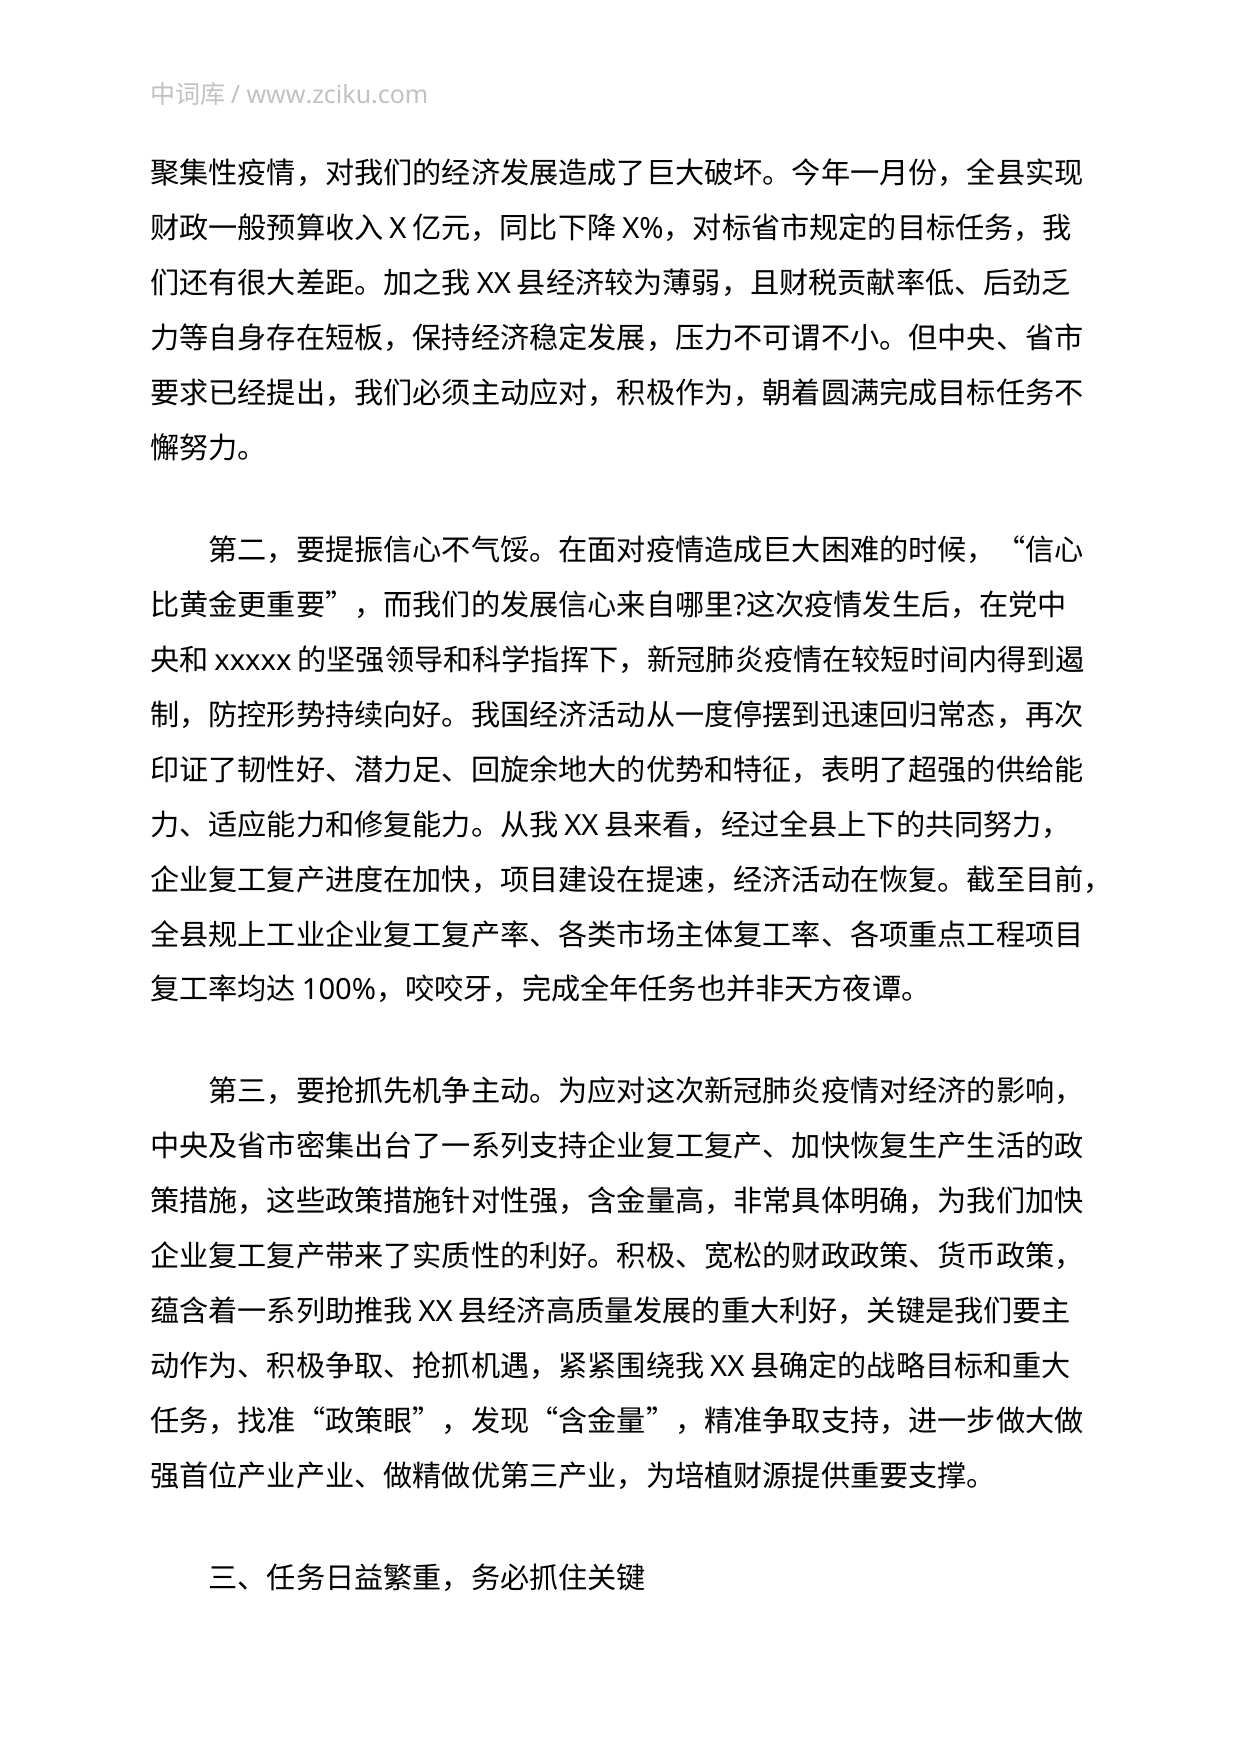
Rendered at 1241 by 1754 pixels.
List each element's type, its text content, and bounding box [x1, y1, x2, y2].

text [150, 150, 1090, 467]
text 第三，要抢抓先机争主动。为应对这次新冠肺炎疫情对经济的影响，中央及省市密集出台了一系列支持企业复工复产、加快恢复生产生活的政策措施，这些政策措施针对性强，含金量高，非常具体明确，为我们加快企业复工复产带来了实质性的利好。积极、宽松的财政政策、货币政策，蕴含着一系列助推我XX县经济高质量发展的重大利好，关键是我们要主动作为、积极争取、抢抓机遇，紧紧围绕我XX县确定的战略目标和重大任务，找准“政策眼”，发现“含金量”，精准争取支持，进一步做大做强首位产业产业、做精做优第三产业，为培植财源提供重要支撑。 [150, 1068, 1090, 1495]
text 第二，要提振信心不气馁。在面对疫情造成巨大困难的时候，“信心比黄金更重要”，而我们的发展信心来自哪里?这次疫情发生后，在党中央和xxxxx的坚强领导和科学指挥下，新冠肺炎疫情在较短时间内得到遏制，防控形势持续向好。我国经济活动从一度停摆到迅速回归常态，再次印证了韧性好、潜力足、回旋余地大的优势和特征，表明了超强的供给能力、适应能力和修复能力。从我XX县来看，经过全县上下的共同努力，企业复工复产进度在加快，项目建设在提速，经济活动在恢复。截至目前，全县规上工业企业复工复产率、各类市场主体复工率、各项重点工程项目复工率均达100%，咬咬牙，完成全年任务也并非天方夜谭。 [150, 526, 1090, 1008]
text 三、任务日益繁重，务必抓住关键 [150, 1554, 1090, 1596]
